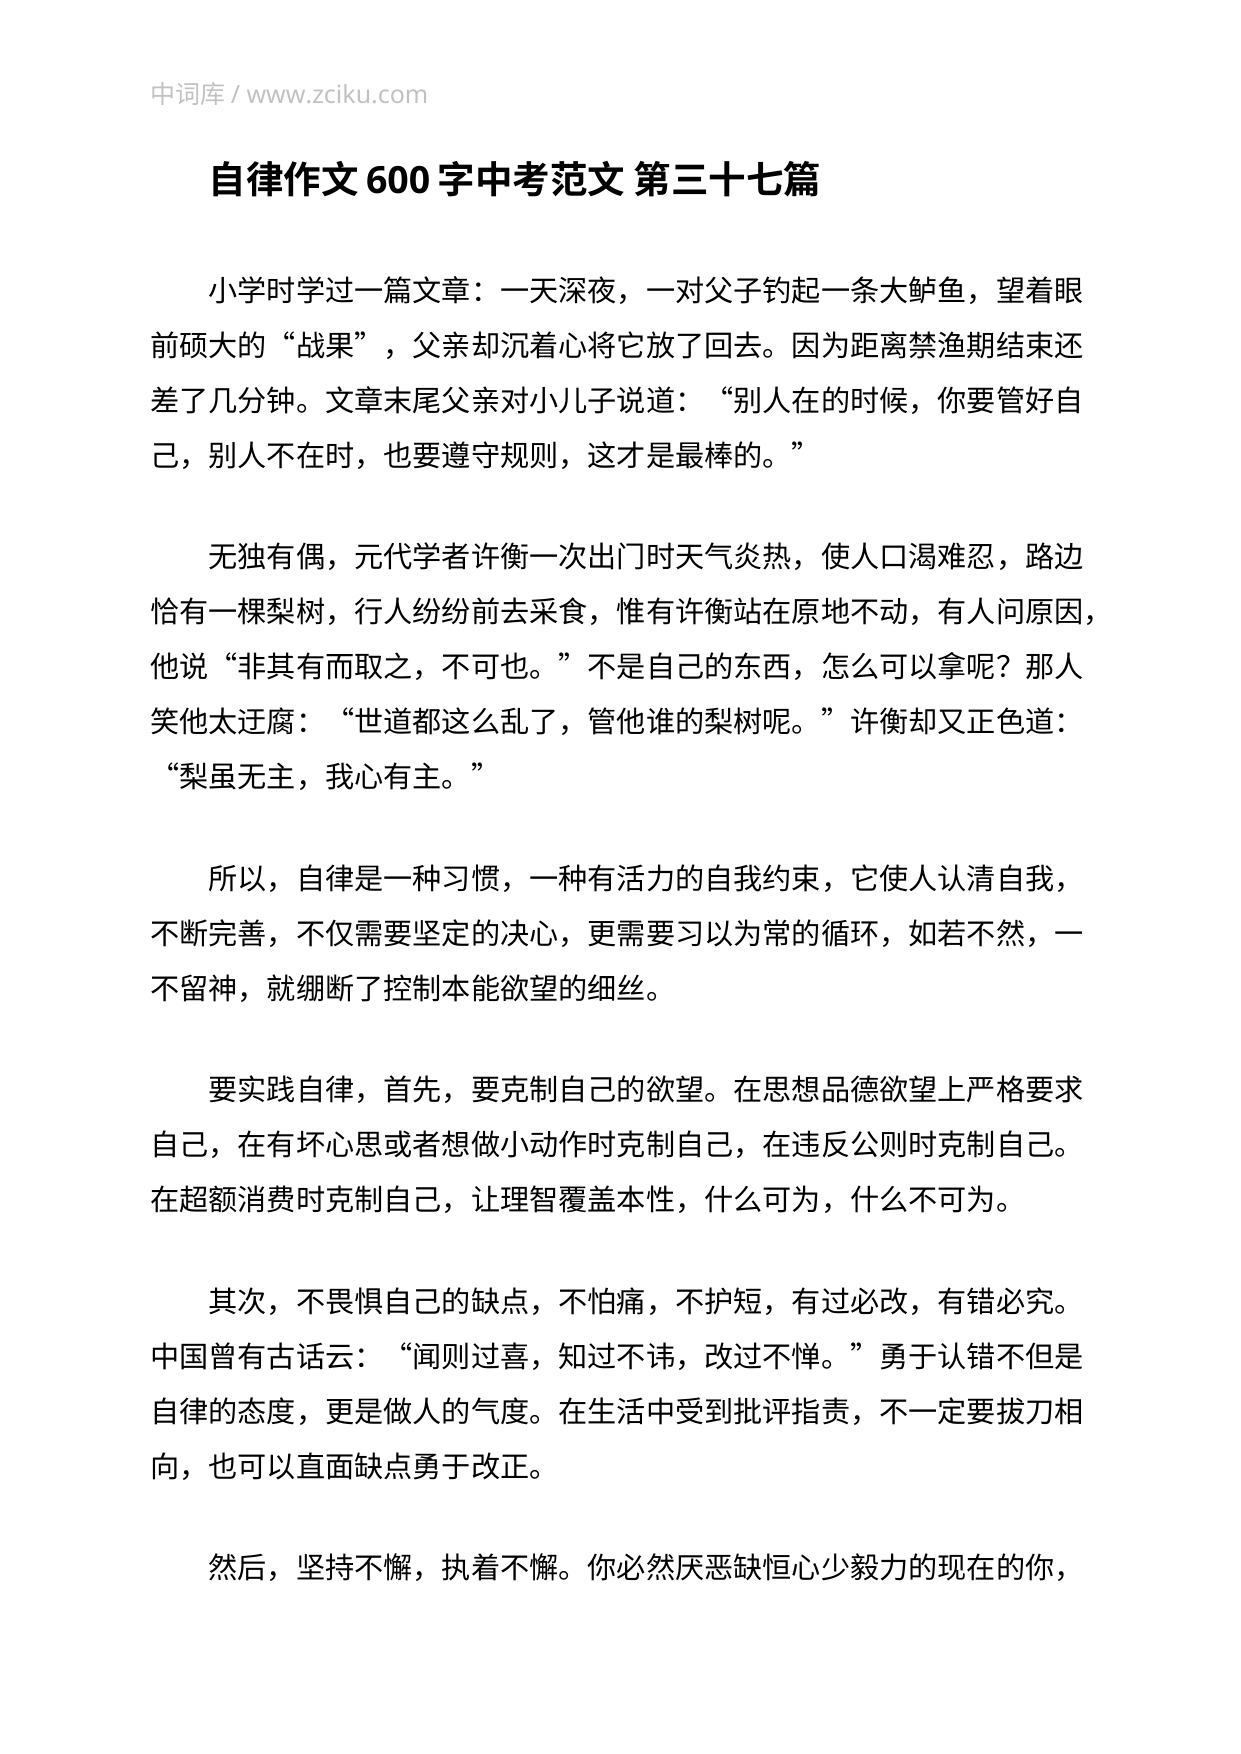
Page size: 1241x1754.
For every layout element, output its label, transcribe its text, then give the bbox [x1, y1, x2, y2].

text 小学时学过一篇文章：一天深夜，一对父子钓起一条大鲈鱼，望着眼前硕大的“战果”，父亲却沉着心将它放了回去。因为距离禁渔期结束还差了几分钟。文章末尾父亲对小儿子说道：“别人在的时候，你要管好自己，别人不在时，也要遵守规则，这才是最棒的。” [150, 268, 1090, 474]
text 其次，不畏惧自己的缺点，不怕痛，不护短，有过必改，有错必究。中国曾有古话云：“闻则过喜，知过不讳，改过不惮。”勇于认错不但是自律的态度，更是做人的气度。在生活中受到批评指责，不一定要拔刀相向，也可以直面缺点勇于改正。 [150, 1278, 1090, 1486]
text 所以，自律是一种习惯，一种有活力的自我约束，它使人认清自我，不断完善，不仅需要坚定的决心，更需要习以为常的循环，如若不然，一不留神，就绷断了控制本能欲望的细丝。 [150, 855, 1090, 1007]
text 要实践自律，首先，要克制自己的欲望。在思想品德欲望上严格要求自己，在有坏心思或者想做小动作时克制自己，在违反公则时克制自己。在超额消费时克制自己，让理智覆盖本性，什么可为，什么不可为。 [150, 1067, 1090, 1219]
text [150, 1545, 1090, 1587]
text 自律作文600字中考范文 第三十七篇 [150, 150, 1090, 204]
text 无独有偶，元代学者许衡一次出门时天气炎热，使人口渴难忍，路边恰有一棵梨树，行人纷纷前去采食，惟有许衡站在原地不动，有人问原因，他说“非其有而取之，不可也。”不是自己的东西，怎么可以拿呢？那人笑他太迂腐：“世道都这么乱了，管他谁的梨树呢。”许衡却又正色道：“梨虽无主，我心有主。” [150, 534, 1090, 796]
